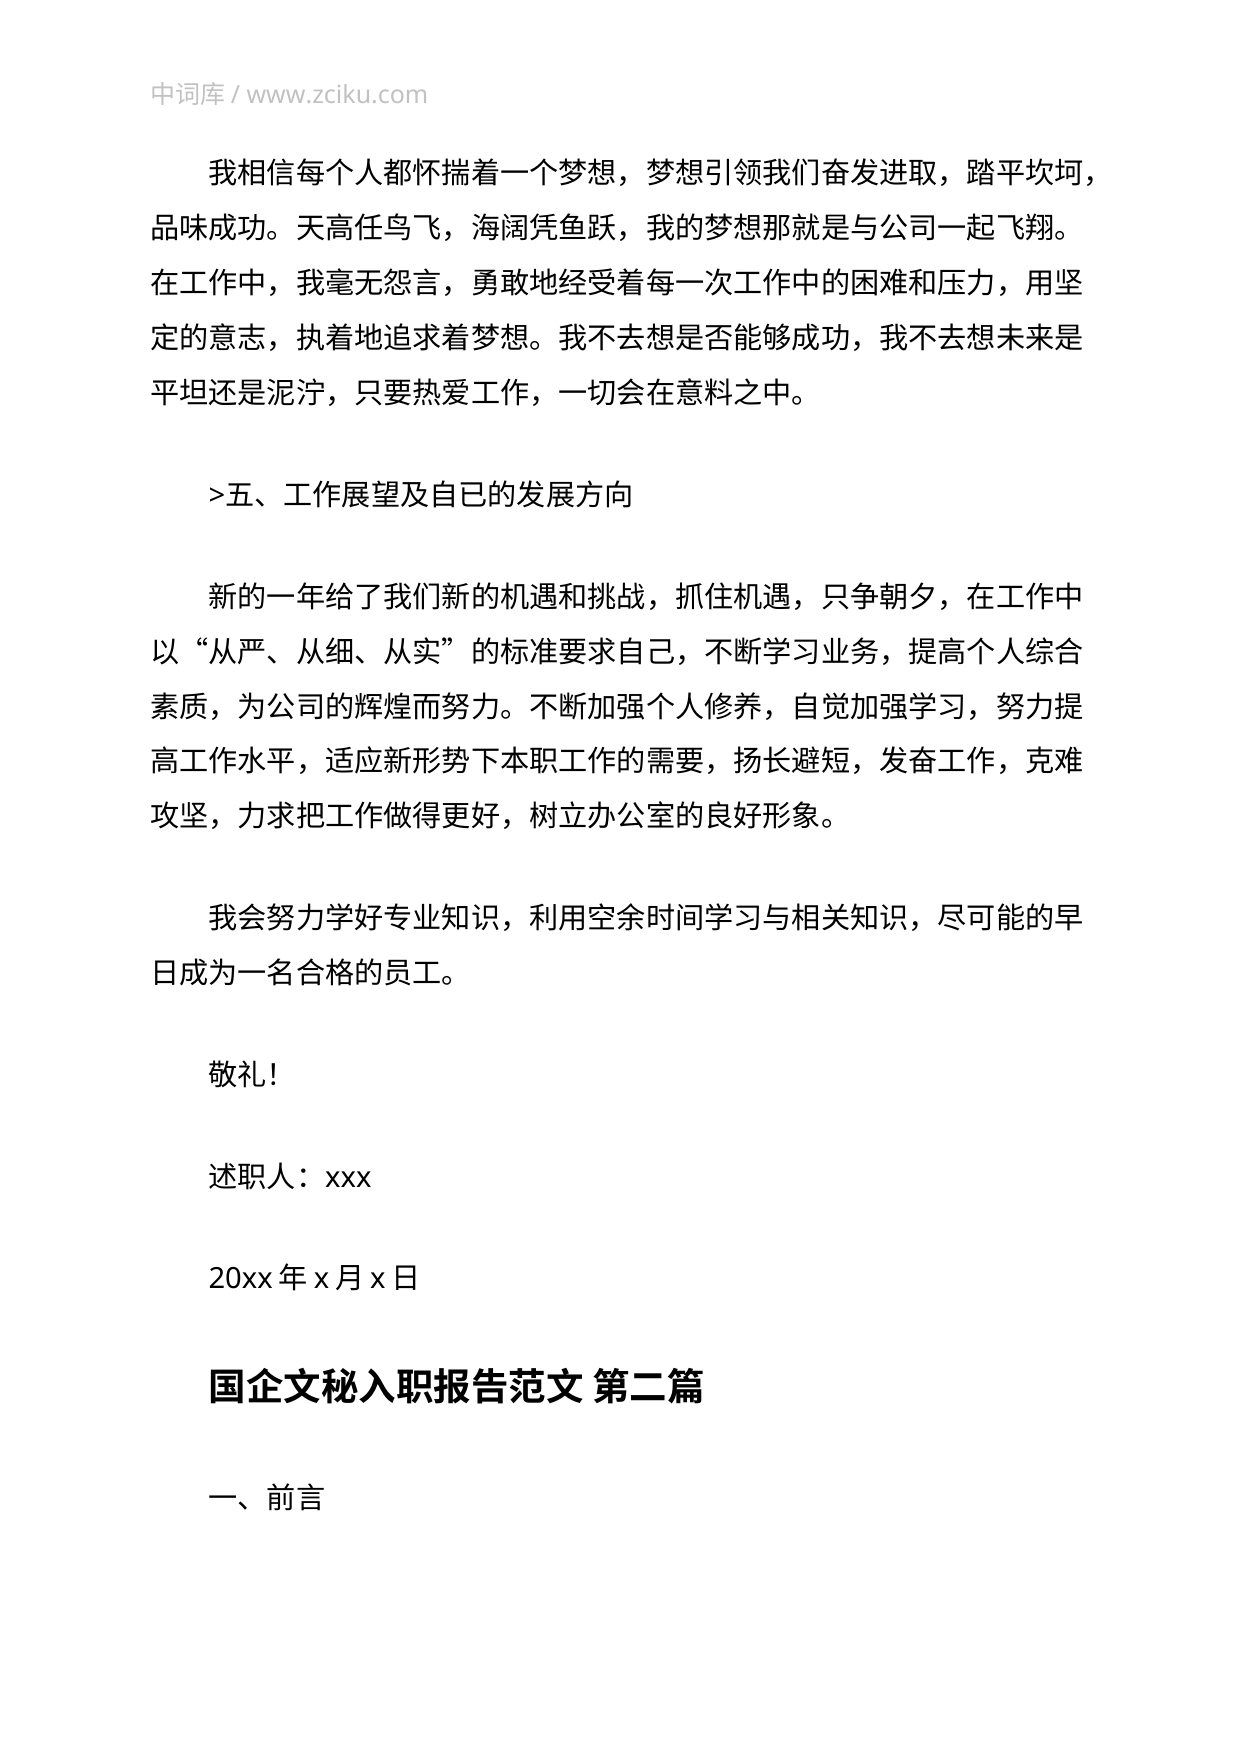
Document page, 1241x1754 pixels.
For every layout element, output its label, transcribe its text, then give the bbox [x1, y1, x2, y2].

text >五、工作展望及自已的发展方向 [150, 471, 1090, 514]
text 国企文秘入职报告范文 第二篇 [150, 1357, 1090, 1411]
text 新的一年给了我们新的机遇和挑战，抓住机遇，只争朝夕，在工作中以“从严、从细、从实”的标准要求自己，不断学习业务，提高个人综合素质，为公司的辉煌而努力。不断加强个人修养，自觉加强学习，努力提高工作水平，适应新形势下本职工作的需要，扬长避短，发奋工作，克难攻坚，力求把工作做得更好，树立办公室的良好形象。 [150, 573, 1090, 835]
text 一、前言 [150, 1474, 1090, 1517]
text 20xx年x月x日 [150, 1255, 1090, 1297]
text 我会努力学好专业知识，利用空余时间学习与相关知识，尽可能的早日成为一名合格的员工。 [150, 895, 1090, 992]
text 敬礼！ [150, 1051, 1090, 1094]
text 我相信每个人都怀揣着一个梦想，梦想引领我们奋发进取，踏平坎坷，品味成功。天高任鸟飞，海阔凭鱼跃，我的梦想那就是与公司一起飞翔。在工作中，我毫无怨言，勇敢地经受着每一次工作中的困难和压力，用坚定的意志，执着地追求着梦想。我不去想是否能够成功，我不去想未来是平坦还是泥泞，只要热爱工作，一切会在意料之中。 [150, 150, 1090, 412]
text 述职人：xxx [150, 1153, 1090, 1196]
